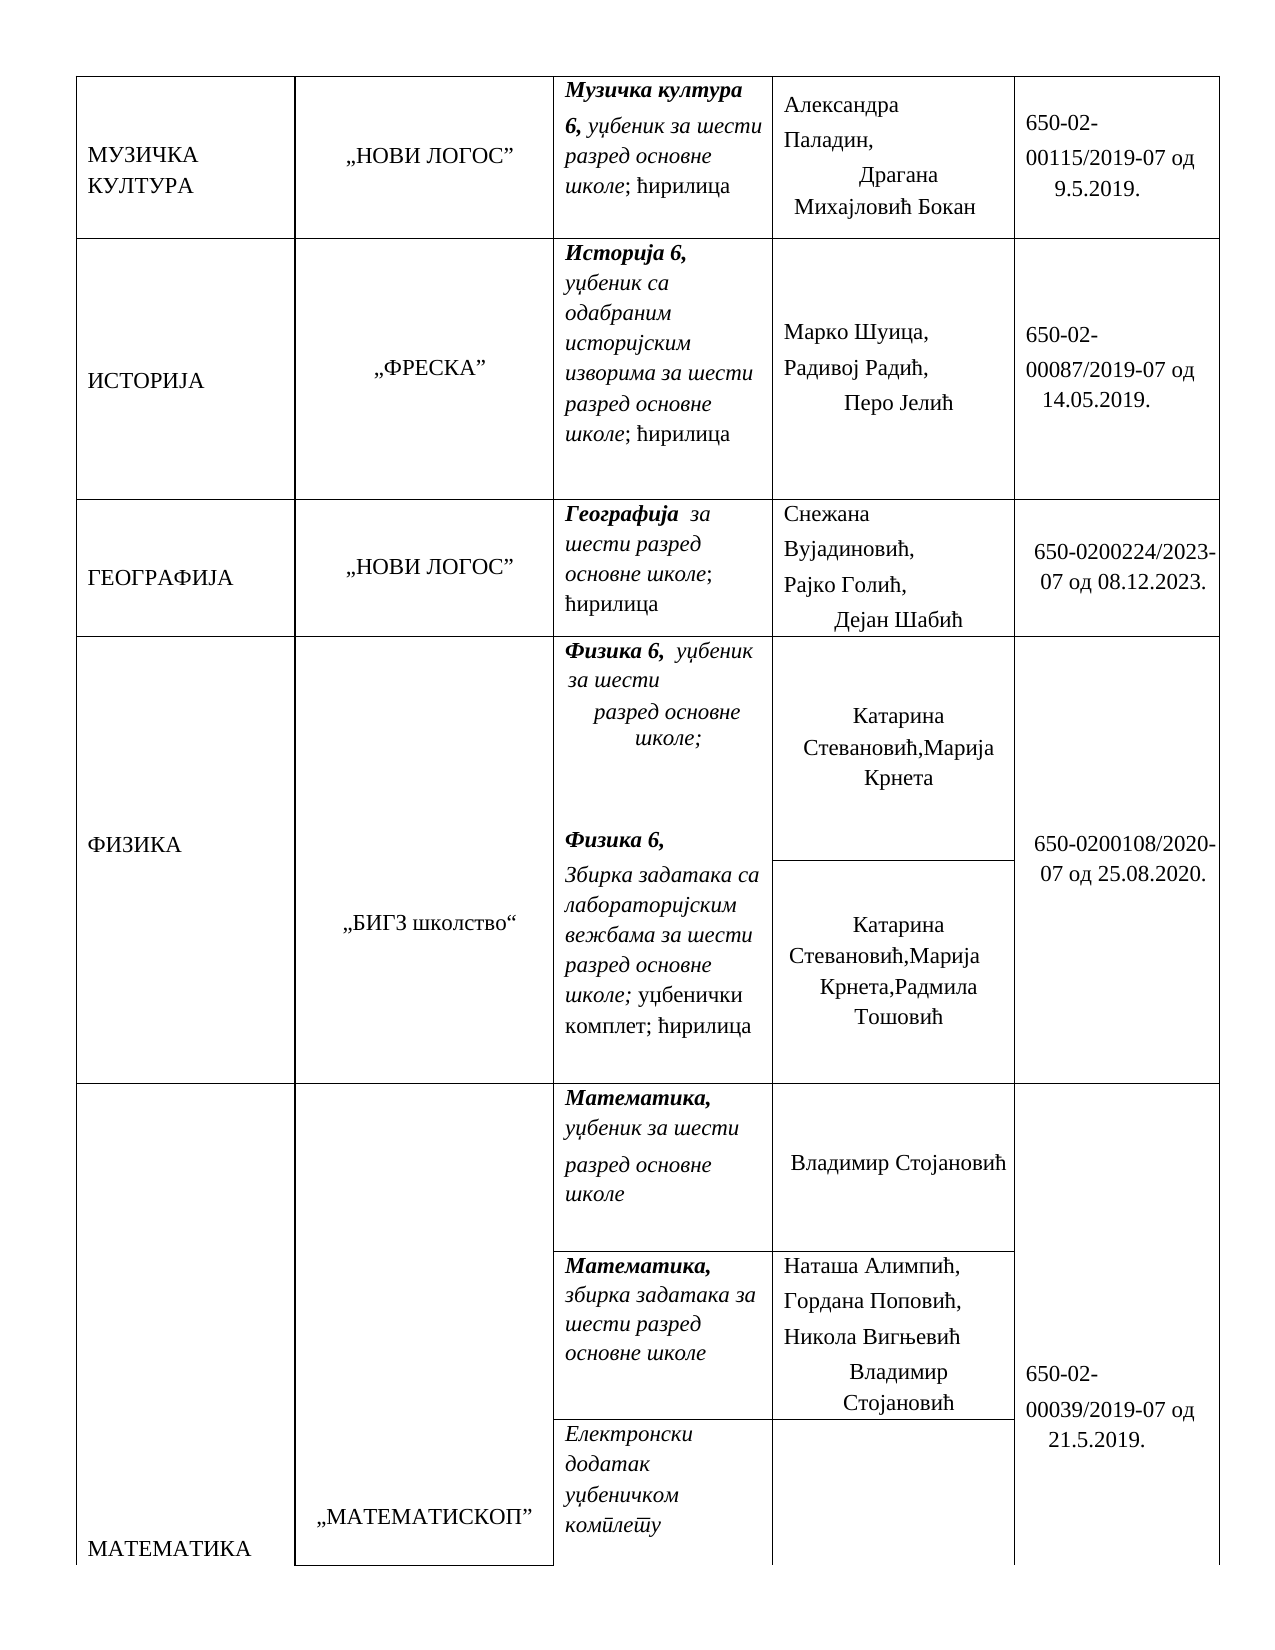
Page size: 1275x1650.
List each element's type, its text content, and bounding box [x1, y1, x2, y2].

table_cell Математика, уџбеник за шести [554, 1084, 772, 1148]
table_cell 650-0200224/2023-07 од 08.12.2023. [1015, 500, 1219, 636]
table_cell 650-02- 00039/2019-07 од 21.5.2019. [1015, 1149, 1219, 1565]
table_cell [1015, 1084, 1219, 1148]
table_cell Музичка култура 6, уџбеник за шести разред основне школе; ћирилица [554, 77, 772, 237]
table_cell „ФРЕСКА” [296, 239, 553, 499]
table_cell ГЕОГРАФИЈА [77, 500, 294, 636]
table_cell [296, 1084, 553, 1148]
table_cell [773, 1420, 1014, 1565]
table_cell 650-02- 00087/2019-07 од 14.05.2019. [1015, 239, 1219, 499]
table_cell „МАТЕМАТИСКОП” [296, 1149, 553, 1565]
table_cell Владимир Стојановић [773, 1149, 1014, 1251]
table_cell „НОВИ ЛОГОС” [296, 77, 553, 237]
table_cell МАТЕМАТИКА [77, 1149, 294, 1565]
table_cell ФИЗИКА [77, 637, 294, 1083]
table_cell „НОВИ ЛОГОС” [296, 500, 553, 636]
table_cell 650-0200108/2020-07 од 25.08.2020. [1015, 637, 1219, 1083]
table_cell Катарина Стевановић,Марија Крнета,Радмила Тошовић [773, 861, 1014, 1083]
table_cell Катарина Стевановић,Марија Крнета [773, 637, 1014, 860]
table_cell Математика, збирка задатака за шести разред основне школе [554, 1252, 772, 1419]
table_cell Марко Шуица, Радивој Радић, Перо Јелић [773, 239, 1014, 499]
table_cell Наташа Алимпић, Гордана Поповић, Никола Вигњевић Владимир Стојановић [773, 1252, 1014, 1419]
table_cell ИСТОРИЈА [77, 239, 294, 499]
table_cell Физика 6, уџбеник за шести разред основне школе; Физика 6, Збирка задатака са лабораторијским вежбама за шести разред основне школе; уџбенички комплет; ћирилица [554, 637, 772, 1083]
table_cell Географија за шести разред основне школе; ћирилица [554, 500, 772, 636]
table_cell Александра Паладин, Драгана Михајловић Бокан [773, 77, 1014, 237]
table_cell 650-02- 00115/2019-07 од 9.5.2019. [1015, 77, 1219, 237]
table_cell МУЗИЧКА КУЛТУРА [77, 77, 294, 237]
table_cell [773, 1084, 1014, 1148]
table_cell Историја 6, уџбеник са одабраним историјским изворима за шести разред основне школе; ћирилица [554, 239, 772, 499]
table_cell Електронски додатак уџбеничком комплету [554, 1420, 772, 1565]
table_cell разред основне школе [554, 1149, 772, 1251]
table_cell Снежана Вујадиновић, Рајко Голић, Дејан Шабић [773, 500, 1014, 636]
table_cell [77, 1084, 294, 1148]
table_cell „БИГЗ школство“ [296, 637, 553, 1083]
